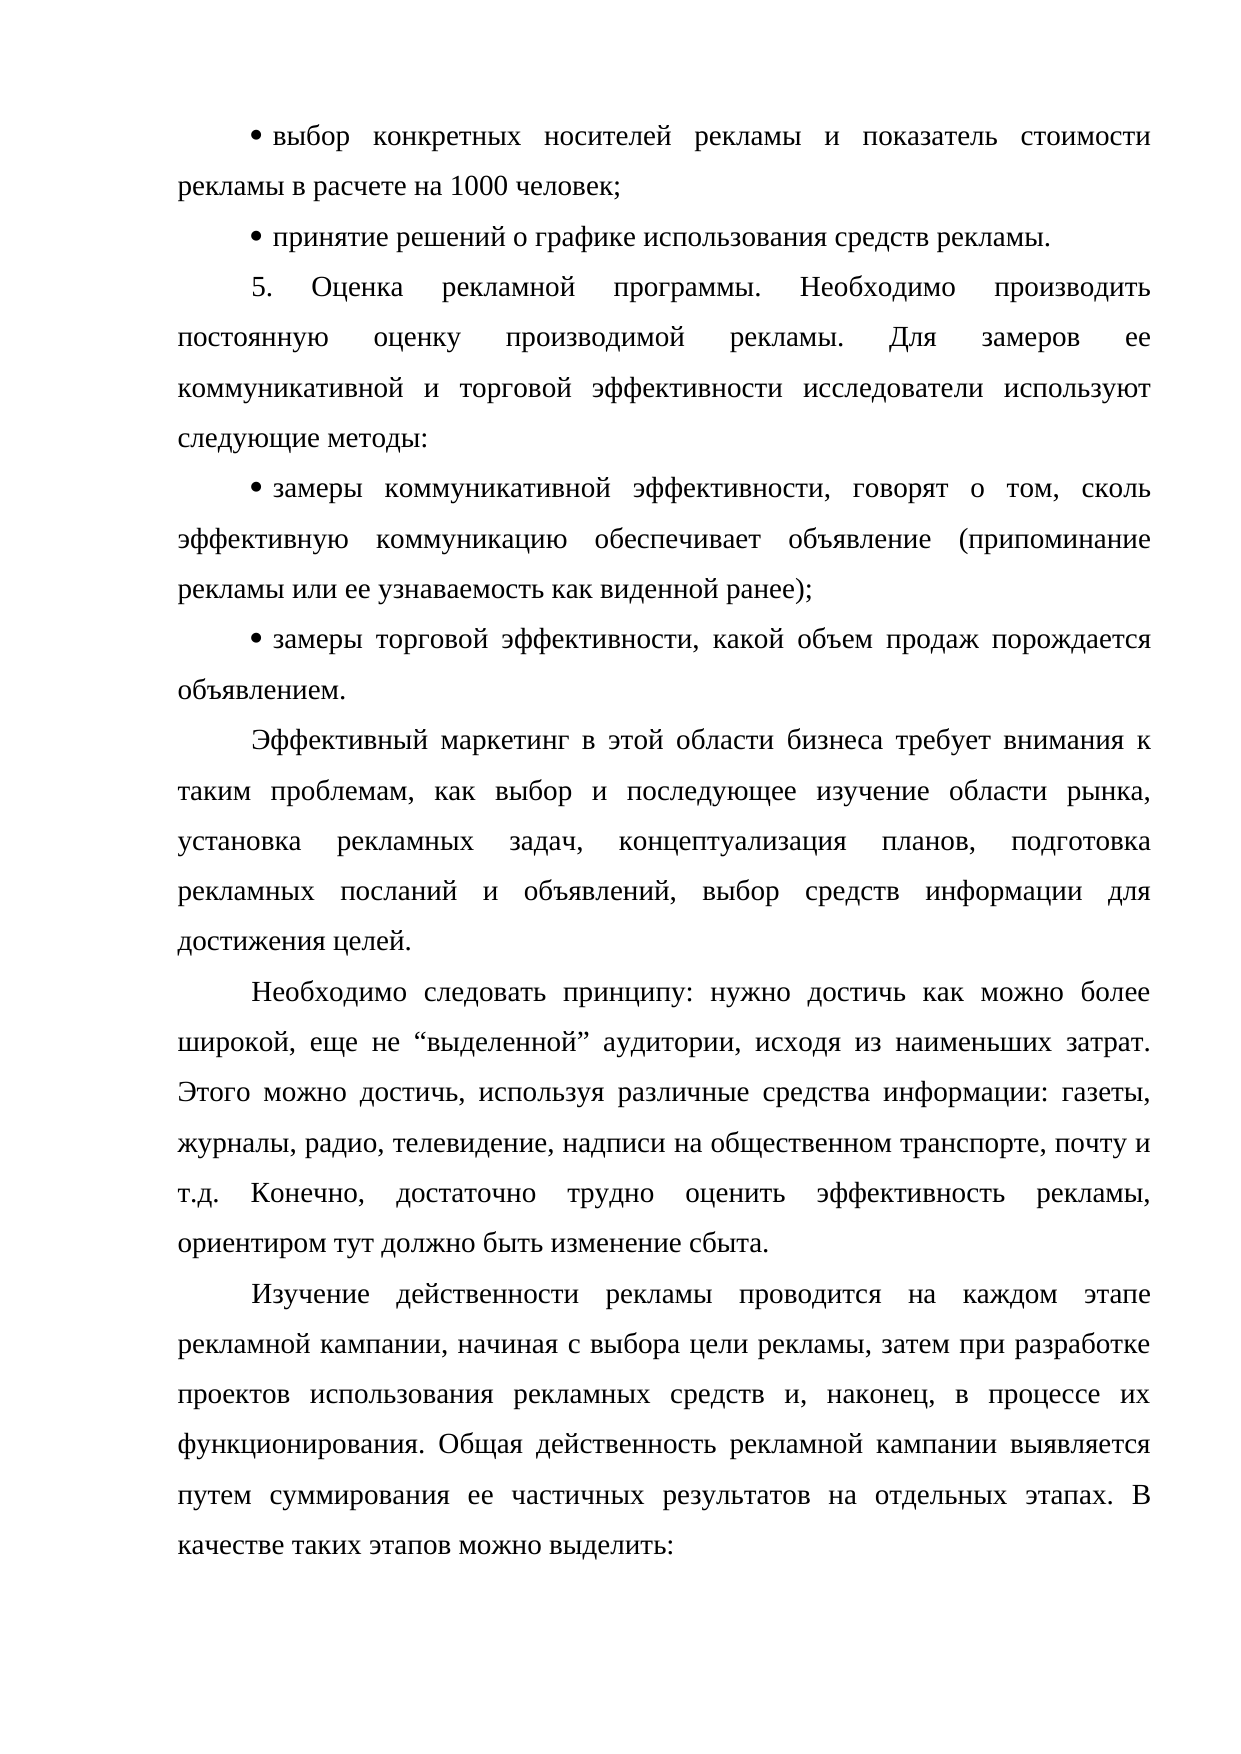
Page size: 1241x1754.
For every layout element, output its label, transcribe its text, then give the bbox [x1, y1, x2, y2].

text Изучение действенности рекламы проводится на каждом этапе рекламной кампании, начиная с выбора цели рекламы, затем при разработке проектов использования рекламных средств и, наконец, в процессе их функционирования. Общая действенность рекламной кампании выявляется путем суммирования ее частичных результатов на отдельных этапах. В качестве таких этапов можно выделить: [177, 1276, 1152, 1561]
list замеры коммуникативной эффективности, говорят о том, сколь эффективную коммуникацию обеспечивает объявление (припоминание рекламы или ее узнаваемость как виденной ранее); [177, 471, 1152, 605]
text Эффективный маркетинг в этой области бизнеса требует внимания к таким проблемам, как выбор и последующее изучение области рынка, установка рекламных задач, концептуализация планов, подготовка рекламных посланий и объявлений, выбор средств информации для достижения целей. [177, 722, 1152, 957]
list выбор конкретных носителей рекламы и показатель стоимости рекламы в расчете на 1000 человек; [177, 118, 1152, 202]
list замеры торговой эффективности, какой объем продаж порождается объявлением. [177, 622, 1152, 706]
list принятие решений о графике использования средств рекламы. [177, 219, 1152, 252]
text 5. Оценка рекламной программы. Необходимо производить постоянную оценку производимой рекламы. Для замеров ее коммуникативной и торговой эффективности исследователи используют следующие методы: [177, 269, 1152, 454]
text Необходимо следовать принципу: нужно достичь как можно более широкой, еще не “выделенной” аудитории, исходя из наименьших затрат. Этого можно достичь, используя различные средства информации: газеты, журналы, радио, телевидение, надписи на общественном транспорте, почту и т.д. Конечно, достаточно трудно оценить эффективность рекламы, ориентиром тут должно быть изменение сбыта. [177, 974, 1152, 1259]
